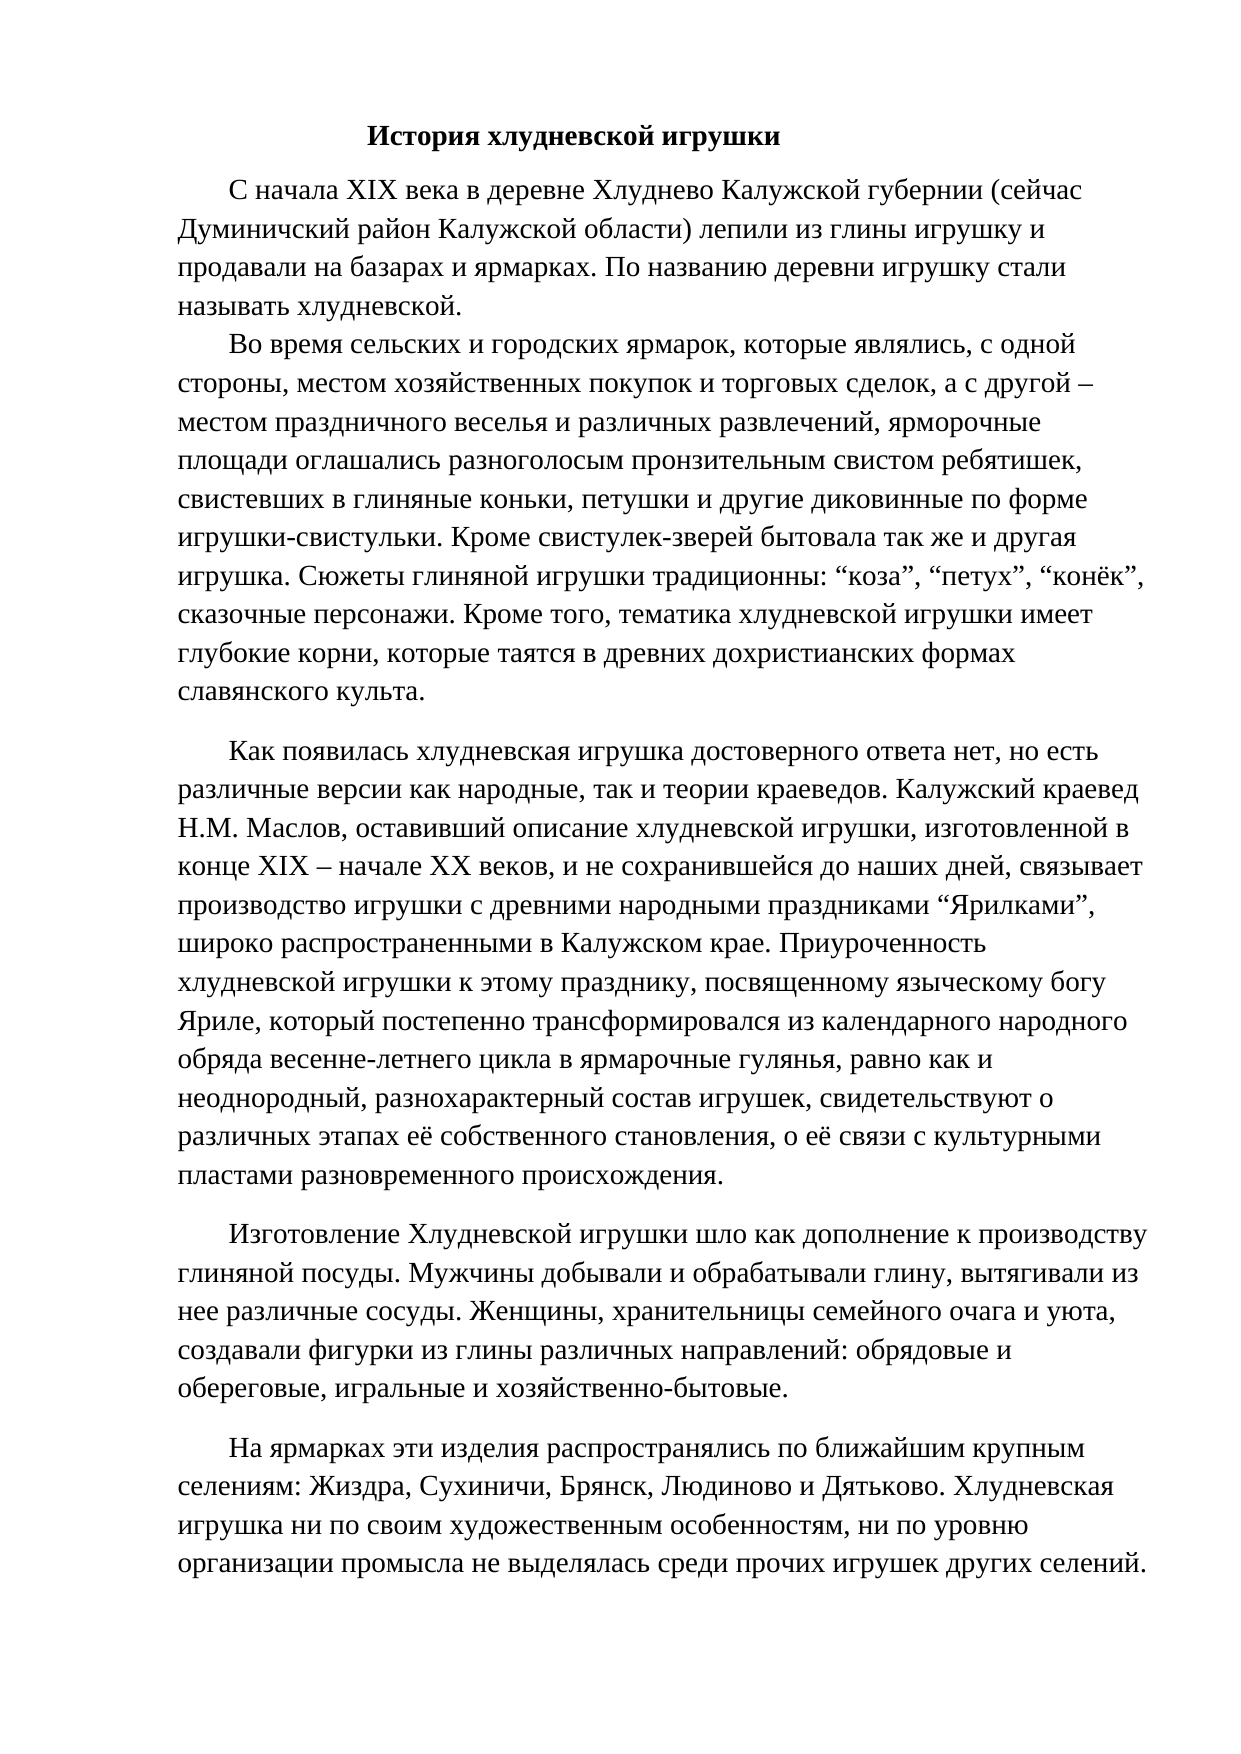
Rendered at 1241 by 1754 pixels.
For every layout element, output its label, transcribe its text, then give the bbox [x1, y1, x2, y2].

text Изготовление Хлудневской игрушки шло как дополнение к производству глиняной посуды. Мужчины добывали и обрабатывали глину, вытягивали из нее различные сосуды. Женщины, хранительницы семейного очага и уюта, создавали фигурки из глины различных направлений: обрядовые и обереговые, игральные и хозяйственно-бытовые. [177, 1216, 1152, 1404]
text На ярмарках эти изделия распространялись по ближайшим крупным селениям: Жиздра, Сухиничи, Брянск, Людиново и Дятьково. Хлудневская игрушка ни по своим художественным особенностям, ни по уровню организации промысла не выделялась среди прочих игрушек других селений. [177, 1430, 1152, 1579]
text С начала XIX века в деревне Хлуднево Калужской губернии (сейчас Думиничский район Калужской области) лепили из глины игрушку и продавали на базарах и ярмарках. По названию деревни игрушку стали называть хлудневской. Во время сельских и городских ярмарок, которые являлись, с одной стороны, местом хозяйственных покупок и торговых сделок, а с другой – местом праздничного веселья и различных развлечений, ярморочные площади оглашались разноголосым пронзительным свистом ребятишек, свистевших в глиняные коньки, петушки и другие диковинные по форме игрушки-свистульки. Кроме свистулек-зверей бытовала так же и другая игрушка. Сюжеты глиняной игрушки традиционны: “коза”, “петух”, “конёк”, сказочные персонажи. Кроме того, тематика хлудневской игрушки имеет глубокие корни, которые таятся в древних дохристианских формах славянского культа. [177, 172, 1152, 707]
text История хлудневской игрушки [177, 118, 1152, 152]
text Как появилась хлудневская игрушка достоверного ответа нет, но есть различные версии как народные, так и теории краеведов. Калужский краевед Н.М. Маслов, оставивший описание хлудневской игрушки, изготовленной в конце XIX – начале XX веков, и не сохранившейся до наших дней, связывает производство игрушки с древними народными праздниками “Ярилками”, широко распространенными в Калужском крае. Приуроченность хлудневской игрушки к этому празднику, посвященному языческому богу Яриле, который постепенно трансформировался из календарного народного обряда весенне-летнего цикла в ярмарочные гулянья, равно как и неоднородный, разнохарактерный состав игрушек, свидетельствуют о различных этапах её собственного становления, о её связи с культурными пластами разновременного происхождения. [177, 733, 1152, 1190]
